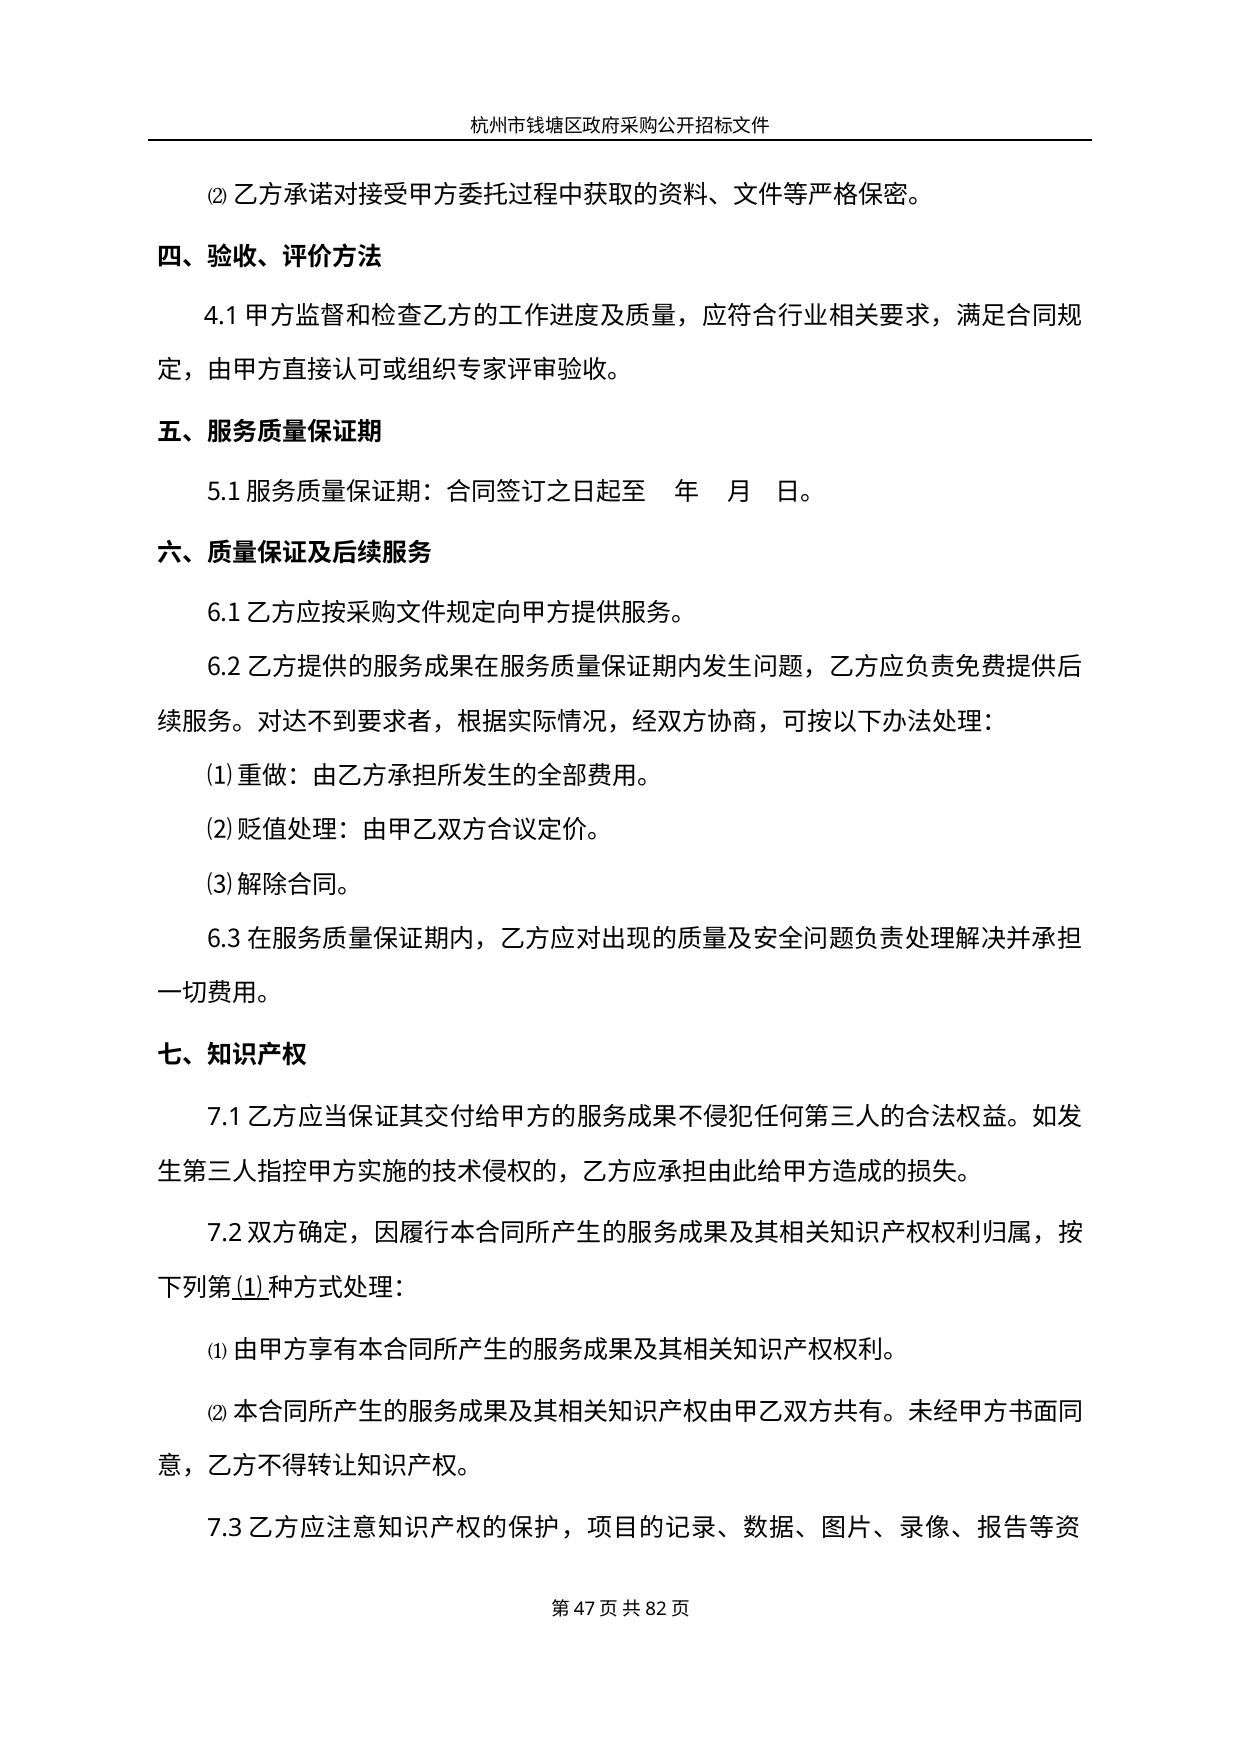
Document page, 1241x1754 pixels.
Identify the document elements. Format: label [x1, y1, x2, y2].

table_header [146, 167, 1094, 1543]
